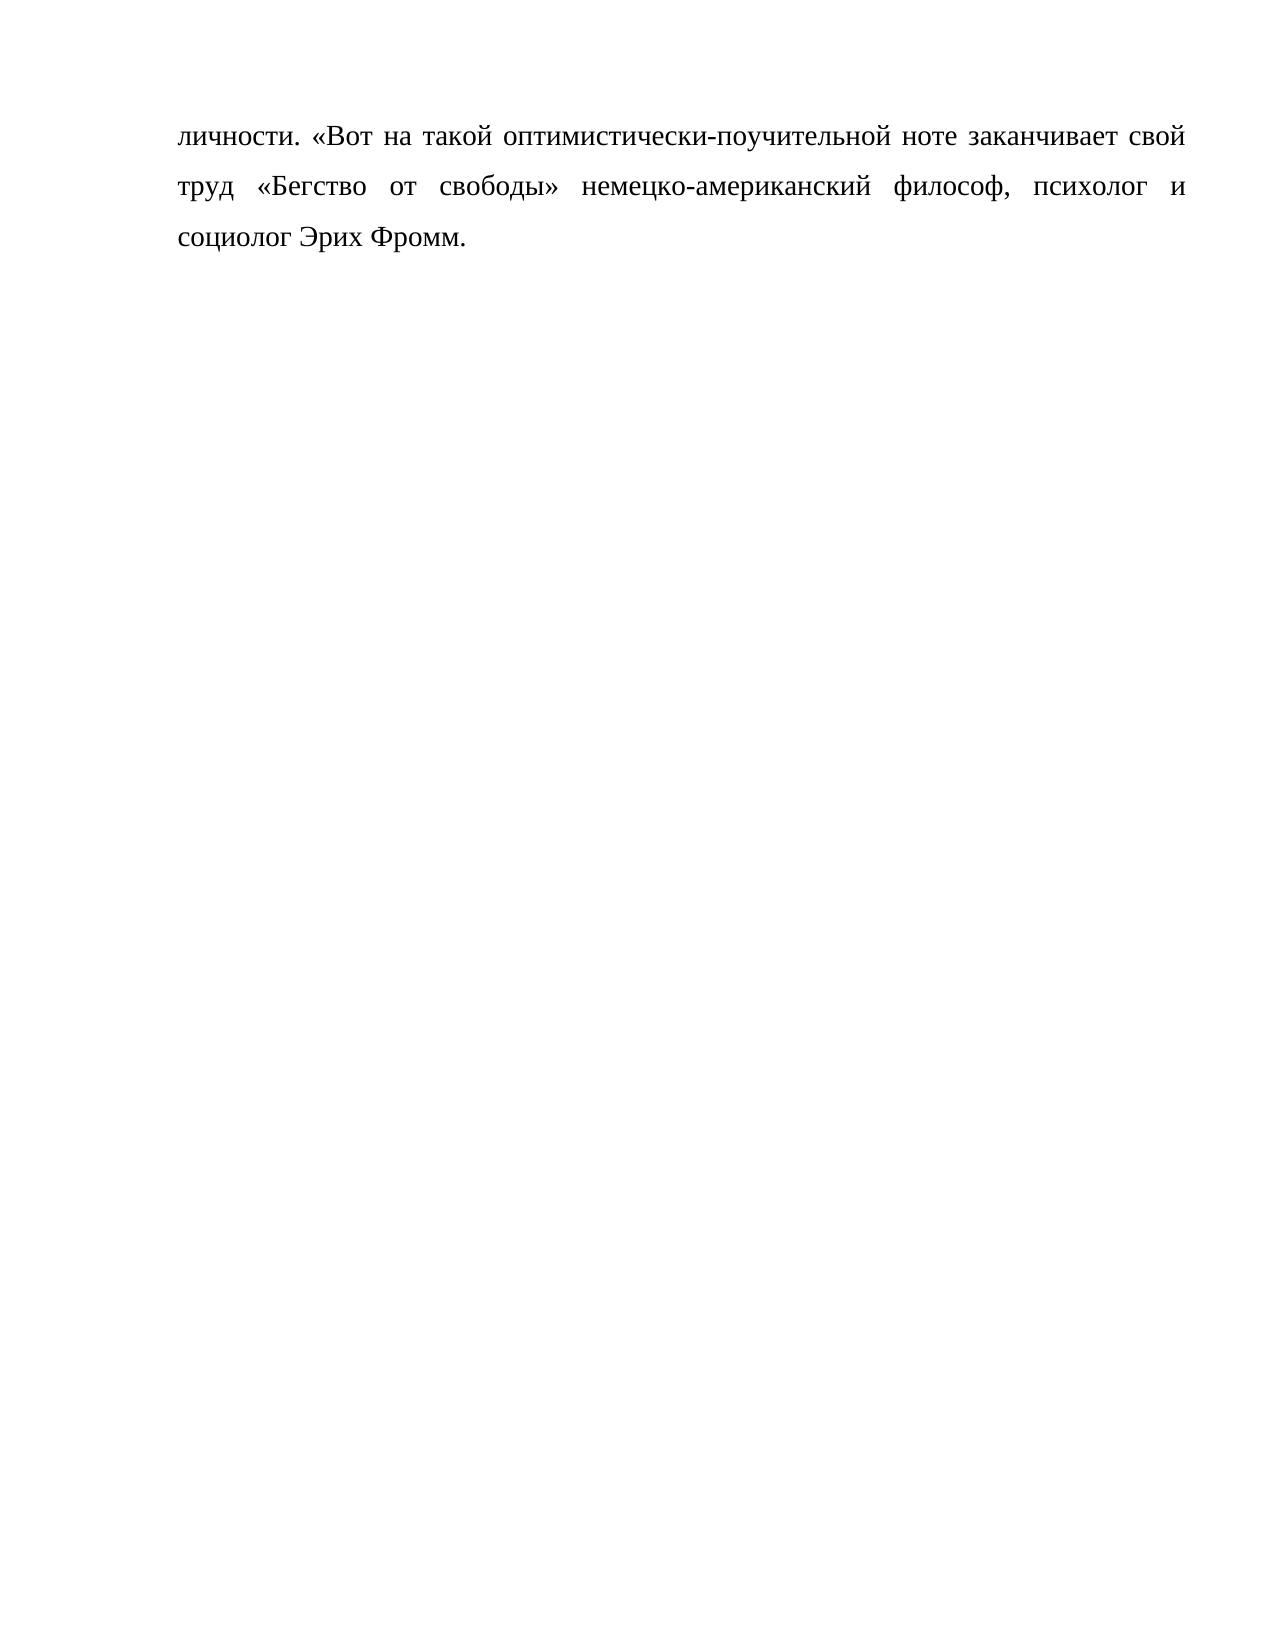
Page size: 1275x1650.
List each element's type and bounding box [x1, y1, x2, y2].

text [177, 118, 1186, 252]
